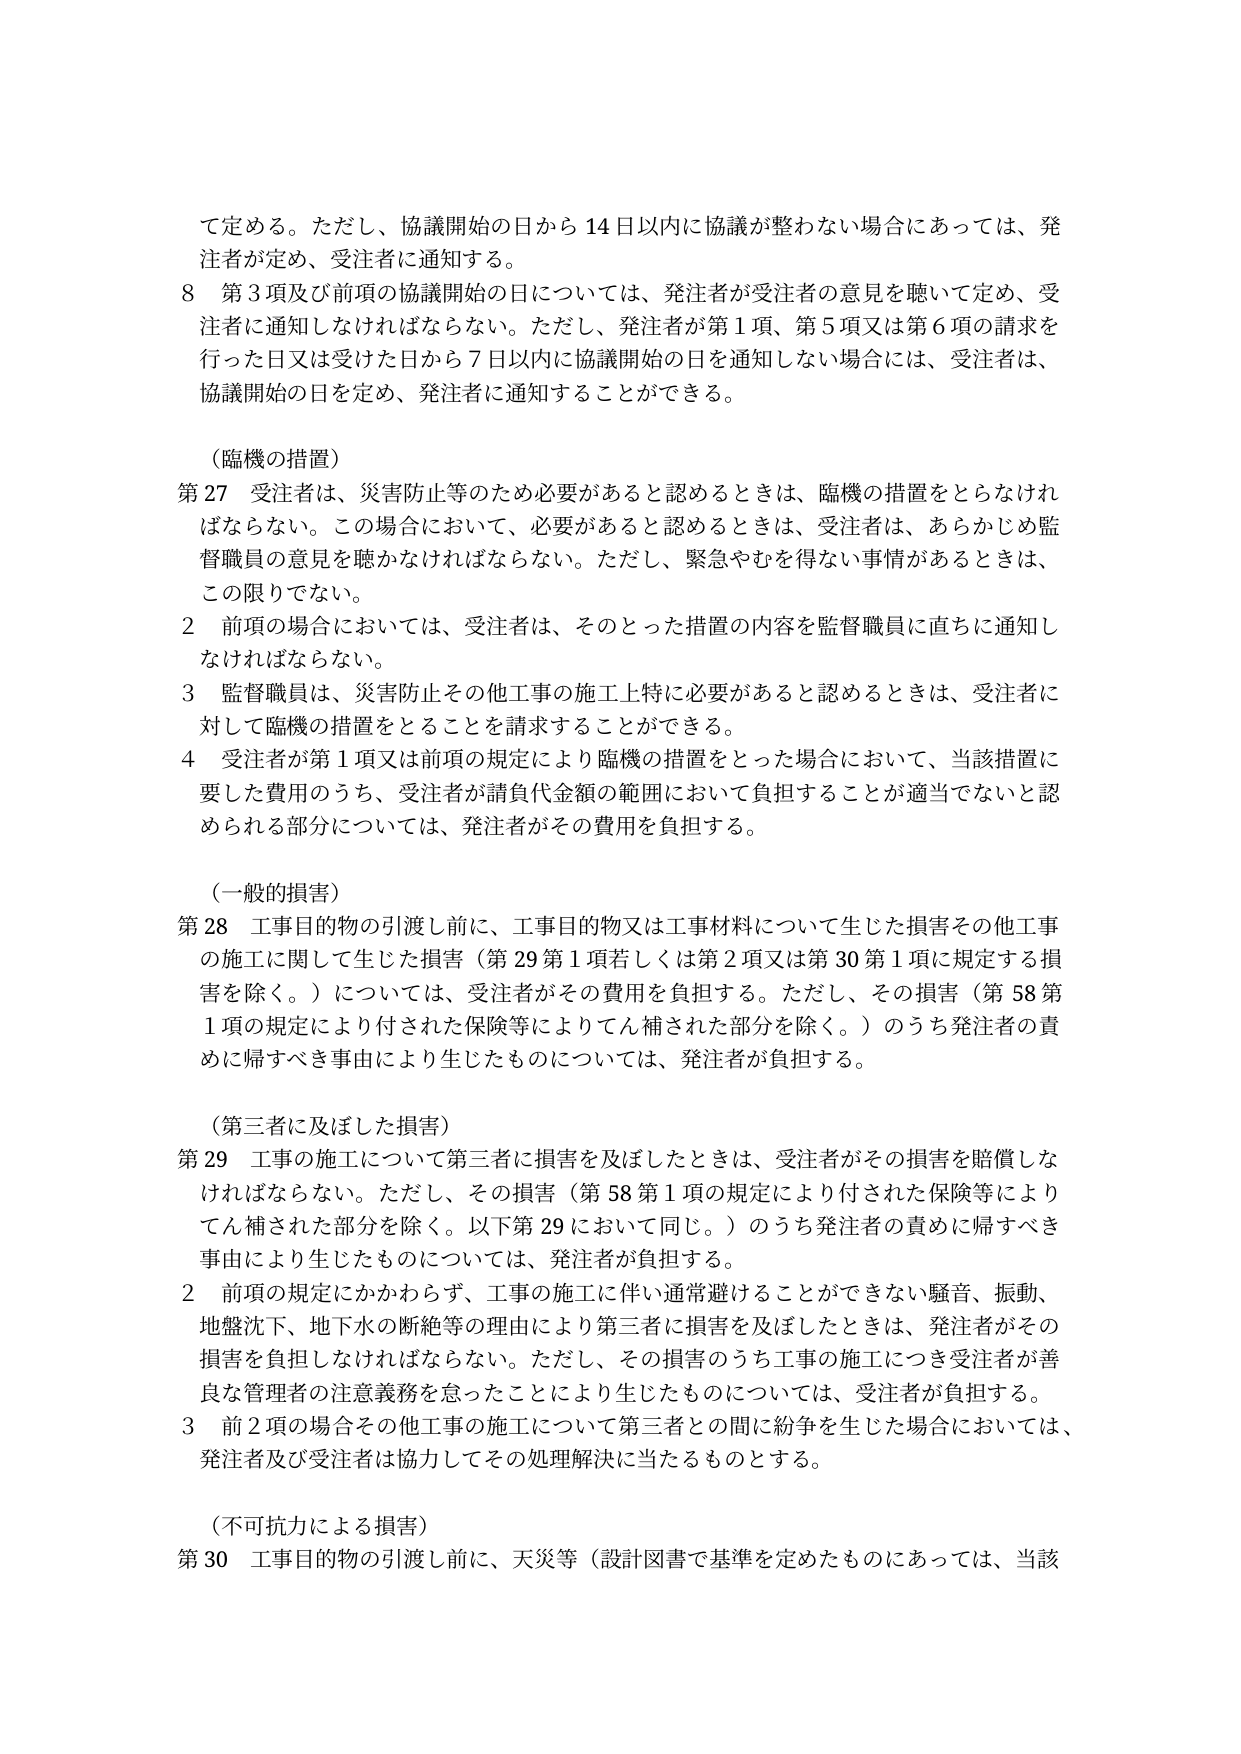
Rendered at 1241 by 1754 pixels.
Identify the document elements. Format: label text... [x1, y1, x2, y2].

text ２ 前項の規定にかかわらず、工事の施工に伴い通常避けることができない騒音、振動、地盤沈下、地下水の断絶等の理由により第三者に損害を及ぼしたときは、発注者がその損害を負担しなければならない。ただし、その損害のうち工事の施工につき受注者が善良な管理者の注意義務を怠ったことにより生じたものについては、受注者が負担する。 [177, 1275, 1063, 1408]
text （不可抗力による損害） [177, 1508, 1063, 1542]
text （第三者に及ぼした損害） [177, 1108, 1063, 1142]
text （一般的損害） [177, 875, 1063, 908]
text ３ 監督職員は、災害防止その他工事の施工上特に必要があると認めるときは、受注者に対して臨機の措置をとることを請求することができる。 [177, 675, 1063, 742]
text 第27 受注者は、災害防止等のため必要があると認めるときは、臨機の措置をとらなければならない。この場合において、必要があると認めるときは、受注者は、あらかじめ監督職員の意見を聴かなければならない。ただし、緊急やむを得ない事情があるときは、この限りでない。 [177, 475, 1063, 608]
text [177, 1542, 1063, 1575]
text 第28 工事目的物の引渡し前に、工事目的物又は工事材料について生じた損害その他工事の施工に関して生じた損害（第29第１項若しくは第２項又は第30第１項に規定する損害を除く。）については、受注者がその費用を負担する。ただし、その損害（第58第１項の規定により付された保険等によりてん補された部分を除く。）のうち発注者の責めに帰すべき事由により生じたものについては、発注者が負担する。 [177, 908, 1063, 1075]
text ２ 前項の場合においては、受注者は、そのとった措置の内容を監督職員に直ちに通知しなければならない。 [177, 608, 1063, 675]
text 第29 工事の施工について第三者に損害を及ぼしたときは、受注者がその損害を賠償しなければならない。ただし、その損害（第58第１項の規定により付された保険等によりてん補された部分を除く。以下第29において同じ。）のうち発注者の責めに帰すべき事由により生じたものについては、発注者が負担する。 [177, 1142, 1063, 1275]
text ３ 前２項の場合その他工事の施工について第三者との間に紛争を生じた場合においては、発注者及び受注者は協力してその処理解決に当たるものとする。 [177, 1408, 1063, 1475]
text ４ 受注者が第１項又は前項の規定により臨機の措置をとった場合において、当該措置に要した費用のうち、受注者が請負代金額の範囲において負担することが適当でないと認められる部分については、発注者がその費用を負担する。 [177, 742, 1063, 842]
text （臨機の措置） [177, 442, 1063, 475]
text ８ 第３項及び前項の協議開始の日については、発注者が受注者の意見を聴いて定め、受注者に通知しなければならない。ただし、発注者が第１項、第５項又は第６項の請求を行った日又は受けた日から７日以内に協議開始の日を通知しない場合には、受注者は、協議開始の日を定め、発注者に通知することができる。 [177, 275, 1063, 408]
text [177, 208, 1063, 275]
